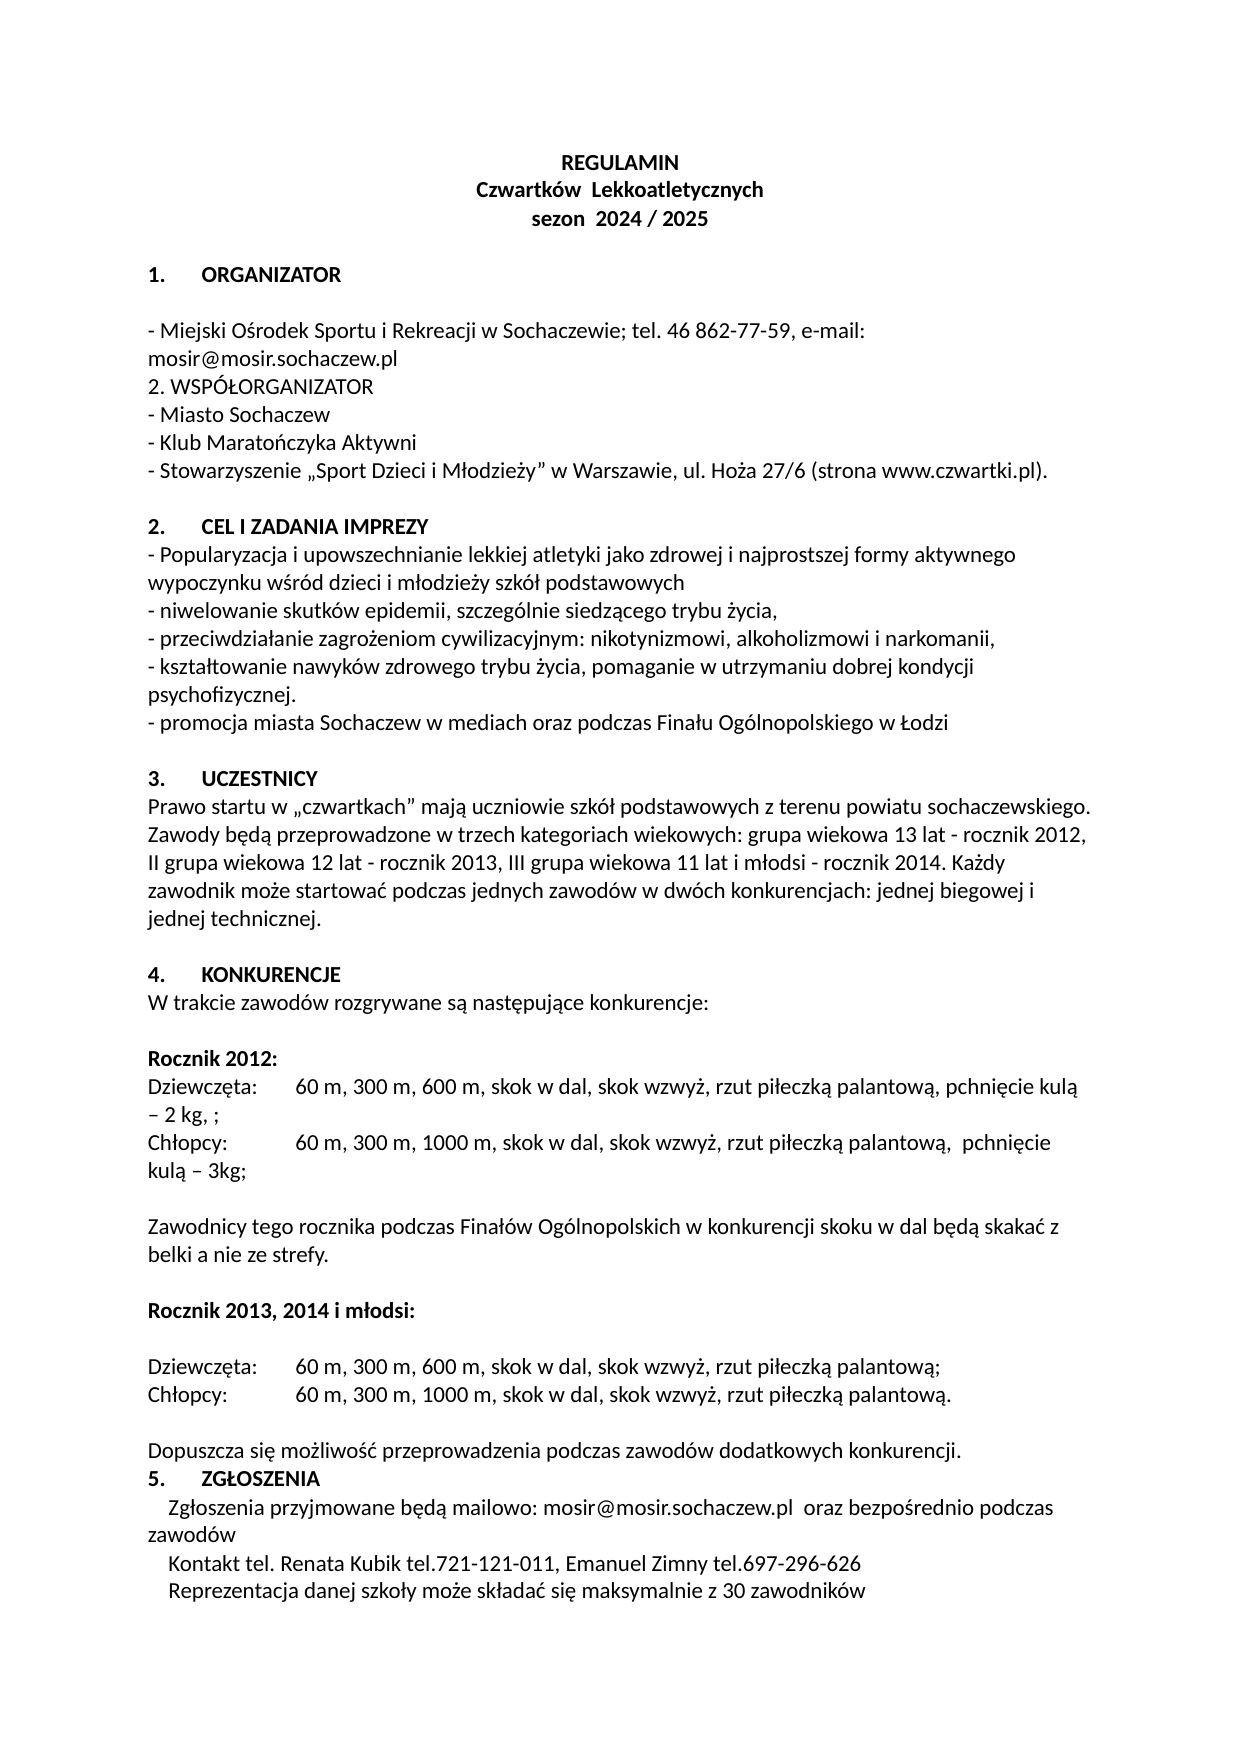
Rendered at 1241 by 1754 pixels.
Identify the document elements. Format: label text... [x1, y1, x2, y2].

text - Popularyzacja i upowszechnianie lekkiej atletyki jako zdrowej i najprostszej formy aktywnego wypoczynku wśród dzieci i młodzieży szkół podstawowych [148, 540, 1093, 596]
text REGULAMIN [148, 148, 1093, 176]
text Rocznik 2013, 2014 i młodsi: [148, 1296, 1093, 1324]
text - kształtowanie nawyków zdrowego trybu życia, pomaganie w utrzymaniu dobrej kondycji psychofizycznej. [148, 652, 1093, 708]
text 5. ZGŁOSZENIA [148, 1464, 1093, 1493]
text - przeciwdziałanie zagrożeniom cywilizacyjnym: nikotynizmowi, alkoholizmowi i narkomanii, [148, 624, 1093, 652]
text Reprezentacja danej szkoły może składać się maksymalnie z 30 zawodników [148, 1577, 1093, 1605]
text - Stowarzyszenie „Sport Dzieci i Młodzieży” w Warszawie, ul. Hoża 27/6 (strona www.czwartki.pl). [148, 456, 1093, 484]
text Rocznik 2012: [148, 1044, 1093, 1072]
text 2. WSPÓŁORGANIZATOR [148, 372, 1093, 400]
text Dziewczęta: 60 m, 300 m, 600 m, skok w dal, skok wzwyż, rzut piłeczką palantową, pchnięcie kulą – 2 kg, ; [148, 1072, 1093, 1128]
text Kontakt tel. Renata Kubik tel.721-121-011, Emanuel Zimny tel.697-296-626 [148, 1549, 1093, 1577]
text Dopuszcza się możliwość przeprowadzenia podczas zawodów dodatkowych konkurencji. [148, 1437, 1093, 1464]
text - niwelowanie skutków epidemii, szczególnie siedzącego trybu życia, [148, 596, 1093, 624]
text Prawo startu w „czwartkach” mają uczniowie szkół podstawowych z terenu powiatu sochaczewskiego. Zawody będą przeprowadzone w trzech kategoriach wiekowych: grupa wiekowa 13 lat - rocznik 2012, II grupa wiekowa 12 lat - rocznik 2013, III grupa wiekowa 11 lat i młodsi - rocznik 2014. Każdy zawodnik może startować podczas jednych zawodów w dwóch konkurencjach: jednej biegowej i jednej technicznej. [148, 792, 1093, 932]
text - promocja miasta Sochaczew w mediach oraz podczas Finału Ogólnopolskiego w Łodzi [148, 708, 1093, 736]
text - Miasto Sochaczew [148, 400, 1093, 428]
text 1. ORGANIZATOR [148, 260, 1093, 288]
text Chłopcy: 60 m, 300 m, 1000 m, skok w dal, skok wzwyż, rzut piłeczką palantową. [148, 1381, 1093, 1408]
text 2. CEL I ZADANIA IMPREZY [148, 512, 1093, 540]
text Zgłoszenia przyjmowane będą mailowo: mosir@mosir.sochaczew.pl oraz bezpośrednio podczas zawodów [148, 1493, 1093, 1549]
text 4. KONKURENCJE [148, 960, 1093, 988]
text Zawodnicy tego rocznika podczas Finałów Ogólnopolskich w konkurencji skoku w dal będą skakać z belki a nie ze strefy. [148, 1212, 1093, 1268]
text Chłopcy: 60 m, 300 m, 1000 m, skok w dal, skok wzwyż, rzut piłeczką palantową, pchnięcie kulą – 3kg; [148, 1128, 1093, 1184]
text 3. UCZESTNICY [148, 764, 1093, 792]
text - Klub Maratończyka Aktywni [148, 428, 1093, 456]
text - Miejski Ośrodek Sportu i Rekreacji w Sochaczewie; tel. 46 862-77-59, e-mail: mosir@mosir.sochaczew.pl [148, 316, 1093, 372]
text W trakcie zawodów rozgrywane są następujące konkurencje: [148, 988, 1093, 1016]
text sezon 2024 / 2025 [148, 204, 1093, 232]
text Dziewczęta: 60 m, 300 m, 600 m, skok w dal, skok wzwyż, rzut piłeczką palantową; [148, 1352, 1093, 1381]
text Czwartków Lekkoatletycznych [148, 176, 1093, 204]
